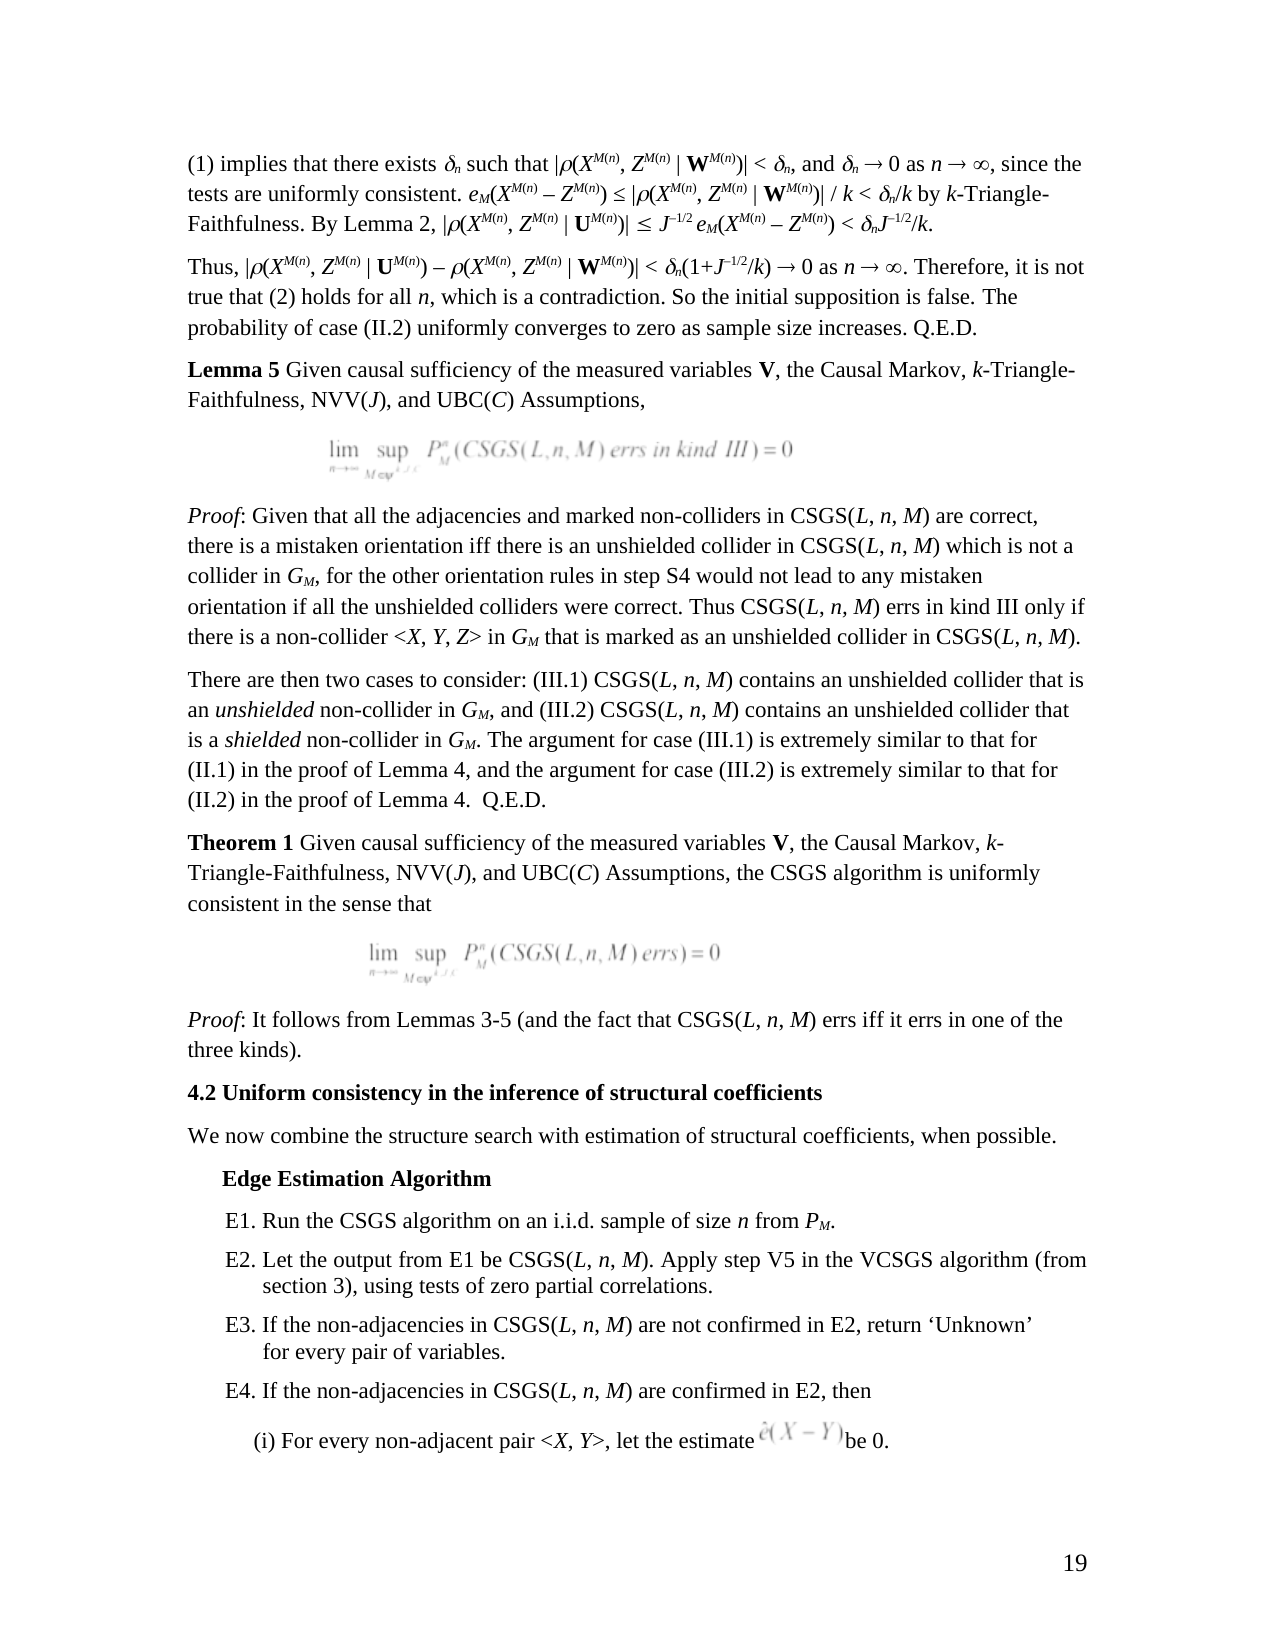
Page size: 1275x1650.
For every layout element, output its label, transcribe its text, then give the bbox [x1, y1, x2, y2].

text Proof: Given that all the adjacencies and marked non-colliders in CSGS(L, n, M) are correct, there is a mistaken orientation iff there is an unshielded collider in CSGS(L, n, M) which is not a collider in GM, for the other orientation rules in step S4 would not lead to any mistaken orientation if all the unshielded colliders were correct. Thus CSGS(L, n, M) errs in kind III only if there is a non-collider <X, Y, Z> in GM that is marked as an unshielded collider in CSGS(L, n, M). [187, 502, 1087, 649]
text Proof: It follows from Lemmas 3-5 (and the fact that CSGS(L, n, M) errs iff it errs in one of the three kinds). [187, 1006, 1087, 1063]
text We now combine the structure search with estimation of structural coefficients, when possible. [187, 1122, 1087, 1148]
text E2. Let the output from E1 be CSGS(L, n, M). Apply step V5 in the VCSGS algorithm (from section 3), using tests of zero partial correlations. [225, 1246, 1087, 1299]
text Theorem 1 Given causal sufficiency of the measured variables V, the Causal Markov, k-Triangle-Faithfulness, NVV(J), and UBC(C) Assumptions, the CSGS algorithm is uniformly consistent in the sense that [187, 829, 1087, 916]
text Edge Estimation Algorithm [187, 1165, 1087, 1191]
text There are then two cases to consider: (III.1) CSGS(L, n, M) contains an unshielded collider that is an unshielded non-collider in GM, and (III.2) CSGS(L, n, M) contains an unshielded collider that is a shielded non-collider in GM. The argument for case (III.1) is extremely similar to that for (II.1) in the proof of Lemma 4, and the argument for case (III.2) is extremely similar to that for (II.2) in the proof of Lemma 4. Q.E.D. [187, 666, 1087, 813]
text Lemma 5 Given causal sufficiency of the measured variables V, the Causal Markov, k-Triangle-Faithfulness, NVV(J), and UBC(C) Assumptions, [187, 356, 1087, 413]
text E1. Run the CSGS algorithm on an i.i.d. sample of size n from PM. [225, 1207, 1087, 1234]
text 4.2 Uniform consistency in the inference of structural coefficients [187, 1079, 1087, 1106]
text E4. If the non-adjacencies in CSGS(L, n, M) are confirmed in E2, then [225, 1377, 1058, 1403]
text Thus, |(XM(n), ZM(n) | UM(n)) – (XM(n), ZM(n) | WM(n))| < n(1+J–1/2/k) 0 as n . Therefore, it is not true that (2) holds for all n, which is a contradiction. So the initial supposition is false. The probability of case (II.2) uniformly converges to zero as sample size increases. Q.E.D. [187, 253, 1087, 340]
text E3. If the non-adjacencies in CSGS(L, n, M) are not confirmed in E2, return ‘Unknown’ for every pair of variables. [225, 1311, 1058, 1364]
text (1) implies that there exists n such that |(XM(n), ZM(n) | WM(n))| < n, and n 0 as n , since the tests are uniformly consistent. eM(XM(n) – ZM(n)) ≤ |(XM(n), ZM(n) | WM(n))| / k < n/k by k-Triangle-Faithfulness. By Lemma 2, |(XM(n), ZM(n) | UM(n))| J–1/2 eM(XM(n) – ZM(n)) < nJ–1/2/k. [187, 150, 1087, 237]
text (i) For every non-adjacent pair <X, Y>, let the estimatebe 0. [225, 1416, 1058, 1454]
